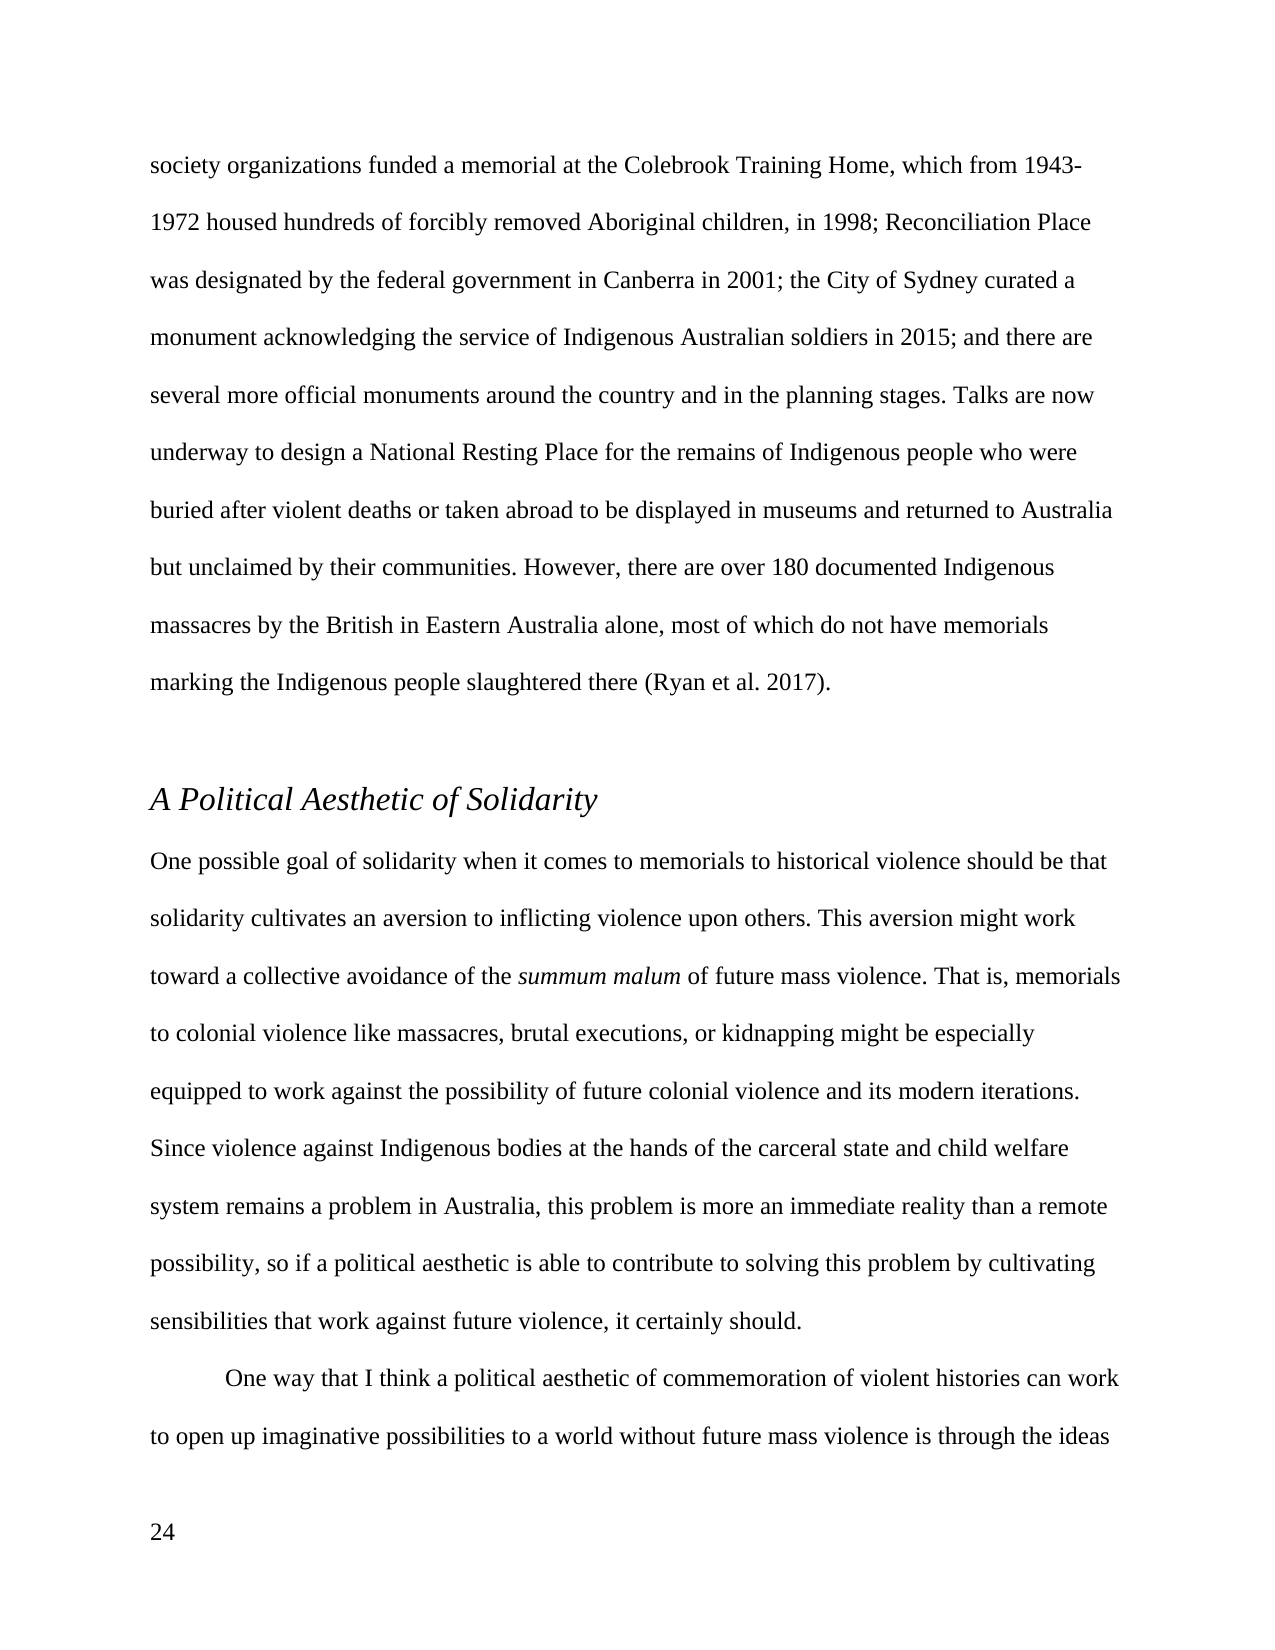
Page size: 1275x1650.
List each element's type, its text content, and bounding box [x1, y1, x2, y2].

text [150, 1363, 1125, 1449]
text One possible goal of solidarity when it comes to memorials to historical violence should be that solidarity cultivates an aversion to inflicting violence upon others. This aversion might work toward a collective avoidance of the summum malum of future mass violence. That is, memorials to colonial violence like massacres, brutal executions, or kidnapping might be especially equipped to work against the possibility of future colonial violence and its modern iterations. Since violence against Indigenous bodies at the hands of the carceral state and child welfare system remains a problem in Australia, this problem is more an immediate reality than a remote possibility, so if a political aesthetic is able to contribute to solving this problem by cultivating sensibilities that work against future violence, it certainly should. [150, 846, 1125, 1334]
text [150, 150, 1125, 696]
subtitle A Political Aesthetic of Solidarity [150, 779, 1125, 817]
